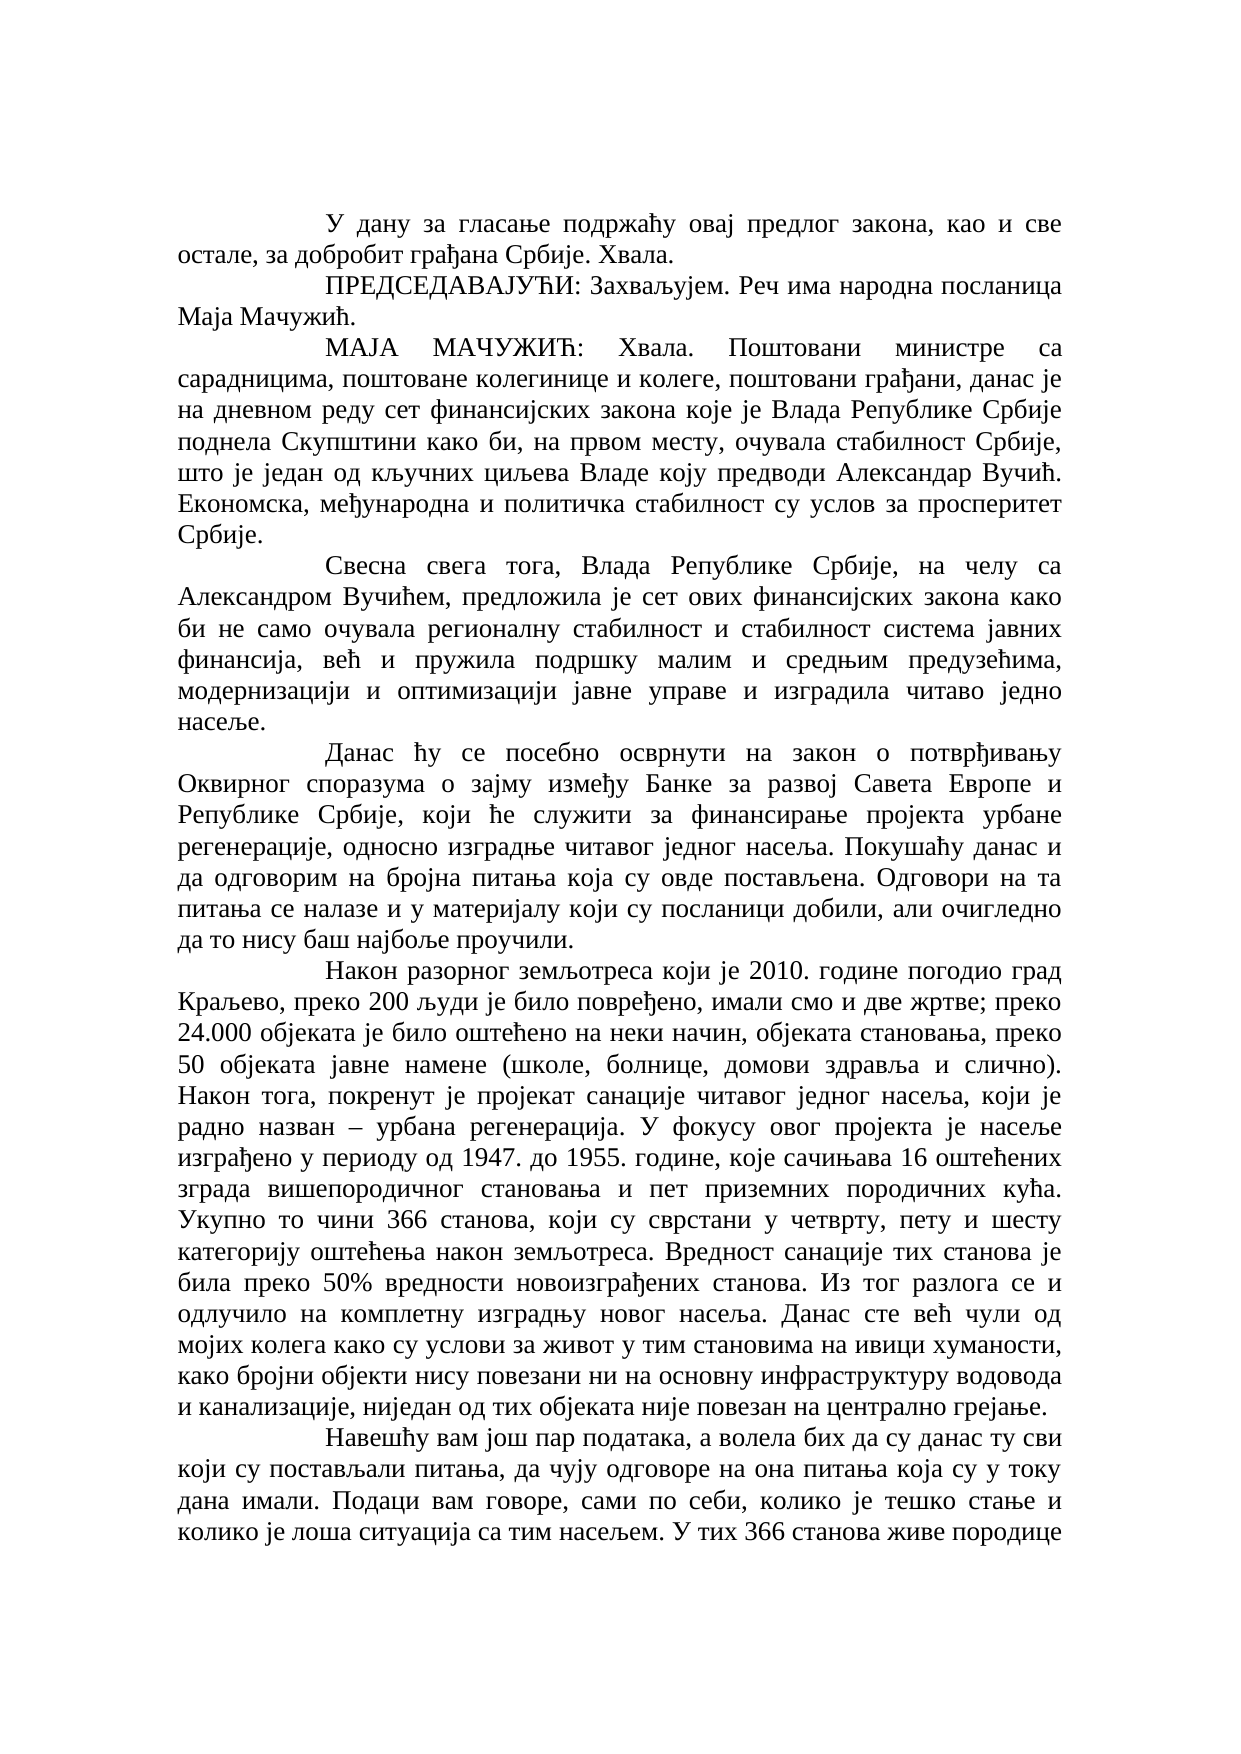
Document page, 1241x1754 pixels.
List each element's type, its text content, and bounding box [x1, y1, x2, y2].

text ПРЕДСЕДАВАЈУЋИ: Захваљујем. Реч има народна посланица Маја Мачужић. [177, 269, 1063, 331]
text Свесна свега тога, Влада Републике Србије, на челу са Александром Вучићем, предложила је сет ових финансијских закона како би не само очувала регионалну стабилност и стабилност система јавних финансија, већ и пружила подршку малим и средњим предузећима, модернизацији и оптимизацији јавне управе и изградила читаво једно насеље. [177, 549, 1063, 736]
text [177, 1421, 1063, 1546]
text Након разорног земљотреса који је 2010. године погодио град Краљево, преко 200 људи је било повређено, имали смо и две жртве; преко 24.000 објеката је било оштећено на неки начин, објеката становања, преко 50 објеката јавне намене (школе, болнице, домови здравља и слично). Након тога, покренут је пројекат санације читавог једног насеља, који је радно назван – урбана регенерација. У фокусу овог пројекта је насеље изграђено у периоду од 1947. до 1955. године, које сачињава 16 оштећених зграда вишепородичног становања и пет приземних породичних кућа. Укупно то чини 366 станова, који су сврстани у четврту, пету и шесту категорију оштећења након земљотреса. Вредност санације тих станова је била преко 50% вредности новоизграђених станова. Из тог разлога се и одлучило на комплетну изградњу новог насеља. Данас сте већ чули од мојих колега како су услови за живот у тим становима на ивици хуманости, како бројни објекти нису повезани ни на основну инфраструктуру водовода и канализације, ниједан од тих објеката није повезан на централно грејање. [177, 954, 1063, 1421]
text Данас ћу се посебно осврнути на закон о потврђивању Оквирног споразума о зајму између Банке за развој Савета Европе и Републике Србије, који ће служити за финансирање пројекта урбане регенерације, односно изградње читавог једног насеља. Покушаћу данас и да одговорим на бројна питања која су овде постављена. Одговори на та питања се налазе и у материјалу који су посланици добили, али очигледно да то нису баш најбоље проучили. [177, 736, 1063, 954]
text У дану за гласање подржаћу овај предлог закона, као и све остале, за добробит грађана Србије. Хвала. [177, 207, 1063, 269]
text МАЈА МАЧУЖИЋ: Хвала. Поштовани министре са сарадницима, поштоване колегинице и колеге, поштовани грађани, данас је на дневном реду сет финансијских закона које је Влада Републике Србије поднела Скупштини како би, на првом месту, очувала стабилност Србије, што је један од кључних циљева Владе коју предводи Александар Вучић. Економска, међународна и политичка стабилност су услов за просперитет Србије. [177, 331, 1063, 549]
